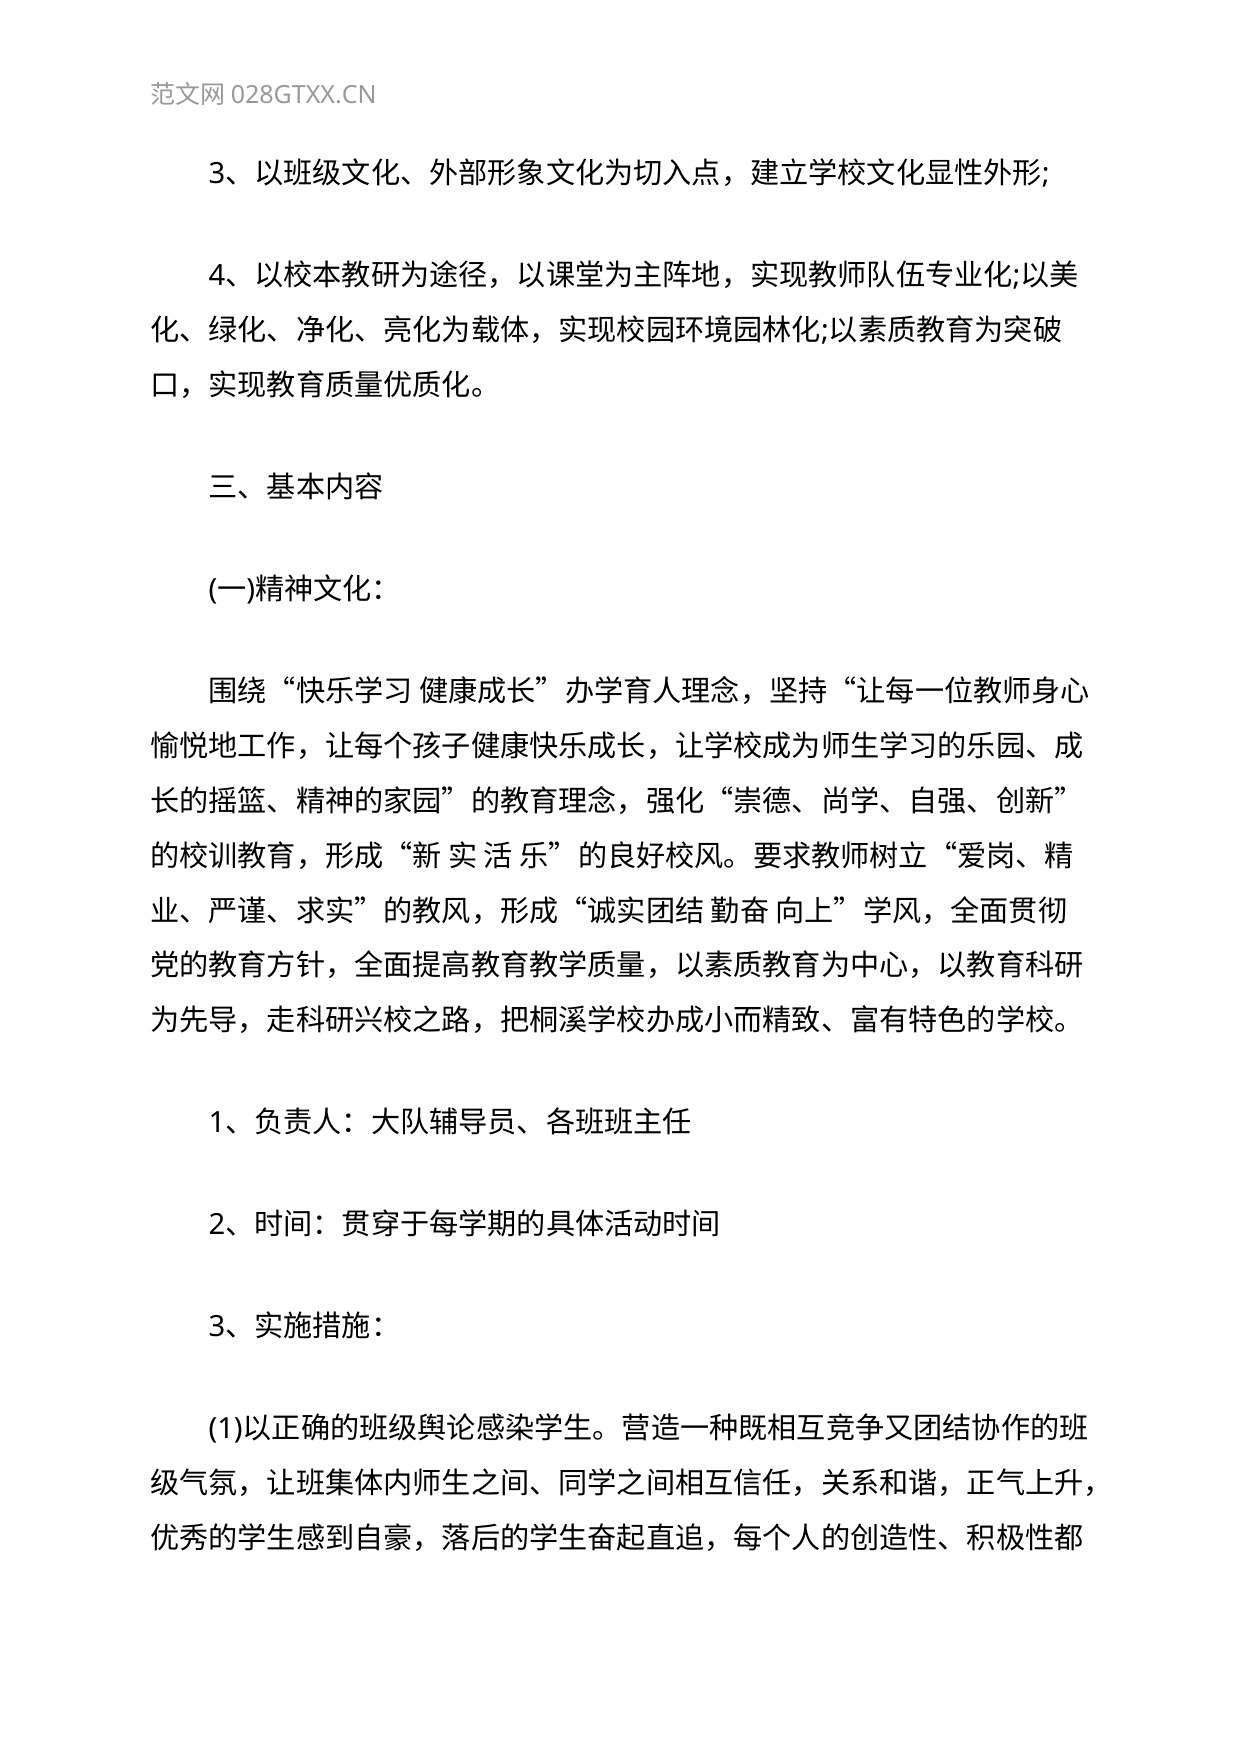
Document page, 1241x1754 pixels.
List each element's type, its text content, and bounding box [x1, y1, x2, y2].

text 三、基本内容 [150, 464, 1090, 506]
text (一)精神文化： [150, 566, 1090, 608]
text 4、以校本教研为途径，以课堂为主阵地，实现教师队伍专业化;以美化、绿化、净化、亮化为载体，实现校园环境园林化;以素质教育为突破口，实现教育质量优质化。 [150, 252, 1090, 404]
text 3、以班级文化、外部形象文化为切入点，建立学校文化显性外形; [150, 150, 1090, 192]
text 1、负责人：大队辅导员、各班班主任 [150, 1099, 1090, 1141]
text 2、时间：贯穿于每学期的具体活动时间 [150, 1201, 1090, 1243]
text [150, 1404, 1090, 1557]
text 3、实施措施： [150, 1303, 1090, 1345]
text 围绕“快乐学习 健康成长”办学育人理念，坚持“让每一位教师身心愉悦地工作，让每个孩子健康快乐成长，让学校成为师生学习的乐园、成长的摇篮、精神的家园”的教育理念，强化“崇德、尚学、自强、创新”的校训教育，形成“新 实 活 乐”的良好校风。要求教师树立“爱岗、精业、严谨、求实”的教风，形成“诚实团结 勤奋 向上”学风，全面贯彻党的教育方针，全面提高教育教学质量，以素质教育为中心，以教育科研为先导，走科研兴校之路，把桐溪学校办成小而精致、富有特色的学校。 [150, 667, 1090, 1039]
